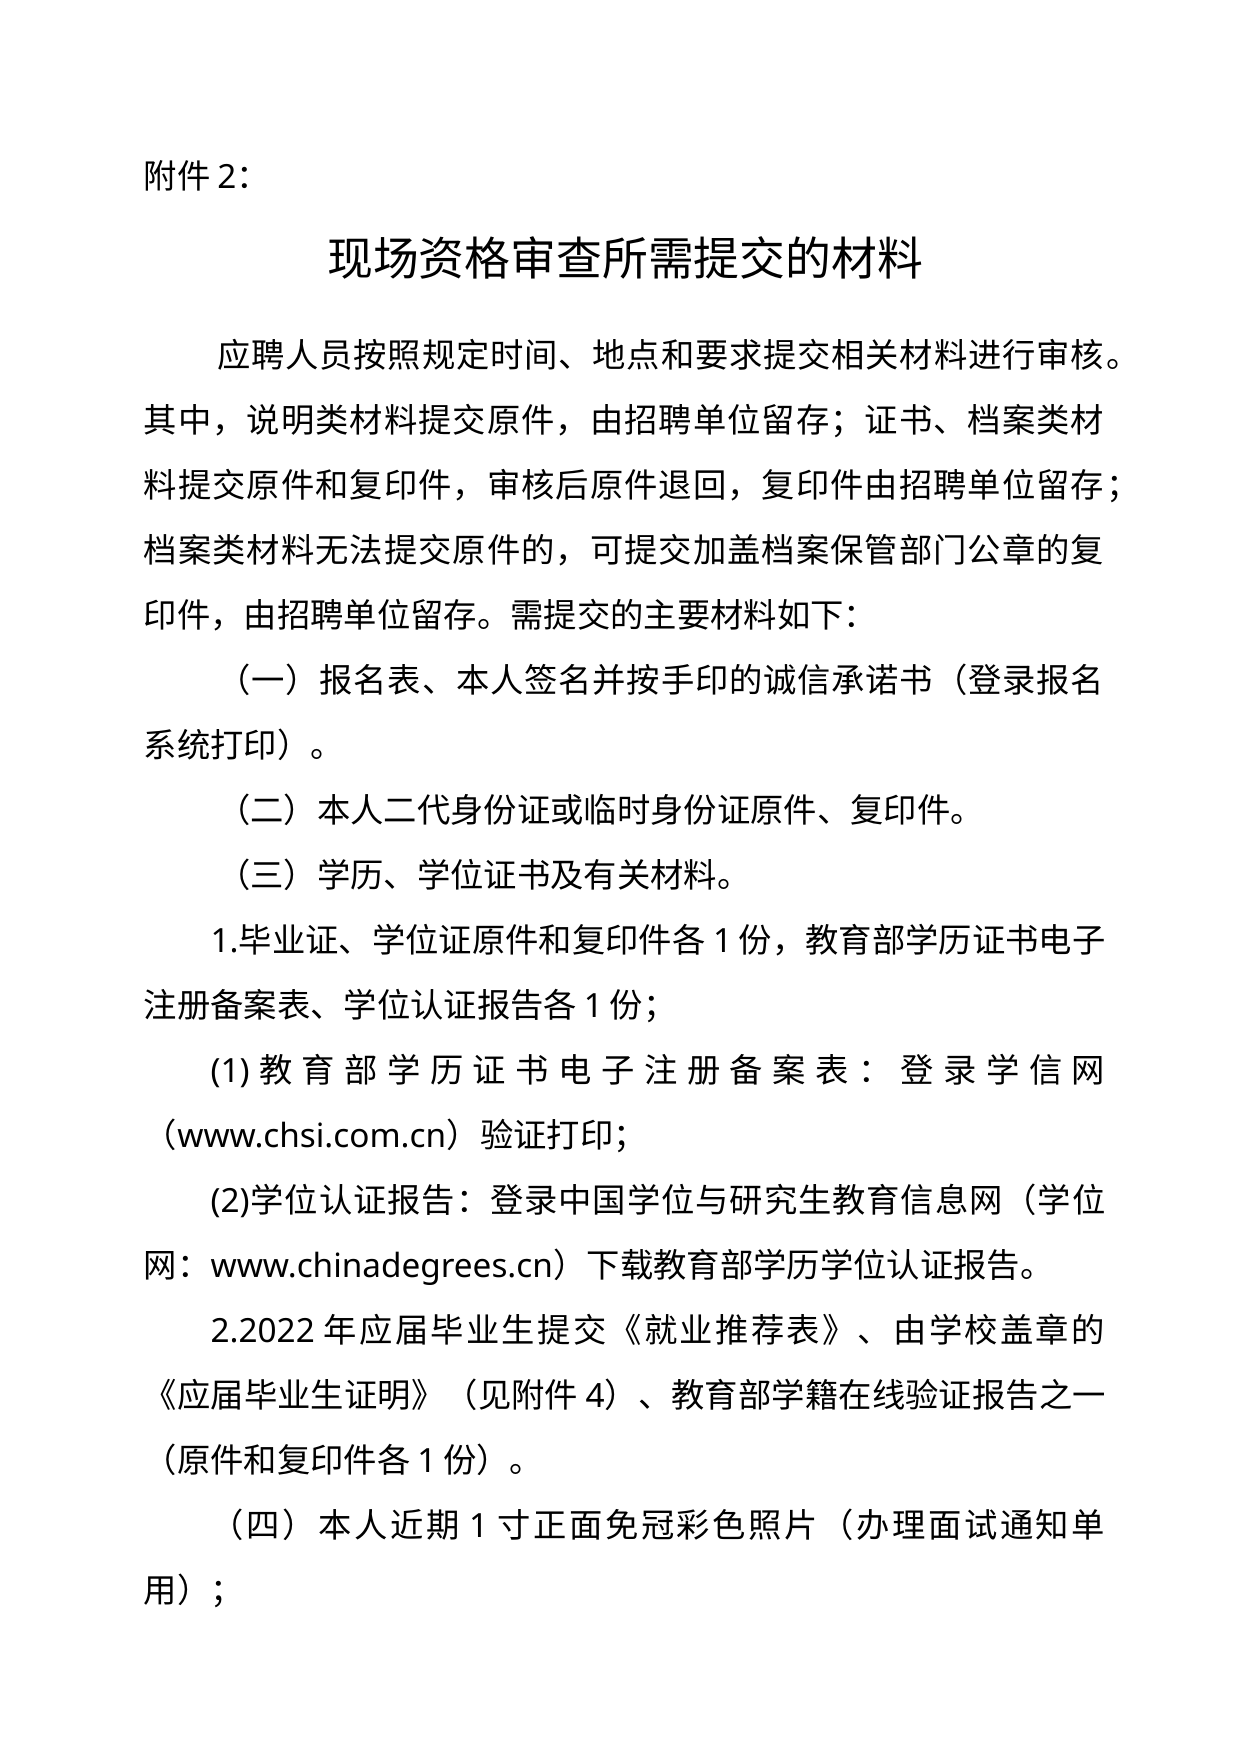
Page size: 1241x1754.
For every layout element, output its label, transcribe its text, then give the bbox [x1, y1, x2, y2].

text 应聘人员按照规定时间、地点和要求提交相关材料进行审核。其中，说明类材料提交原件，由招聘单位留存；证书、档案类材料提交原件和复印件，审核后原件退回，复印件由招聘单位留存；档案类材料无法提交原件的，可提交加盖档案保管部门公章的复印件，由招聘单位留存。需提交的主要材料如下： [144, 320, 1106, 645]
text （二）本人二代身份证或临时身份证原件、复印件。 [144, 775, 1106, 840]
text 附件2： [144, 141, 1106, 206]
text （四）本人近期1寸正面免冠彩色照片（办理面试通知单用）； [144, 1490, 1106, 1620]
text 现场资格审查所需提交的材料 [144, 206, 1106, 304]
text (1)教育部学历证书电子注册备案表：登录学信网（www.chsi.com.cn）验证打印； [144, 1035, 1106, 1165]
text 2.2022年应届毕业生提交《就业推荐表》、由学校盖章的《应届毕业生证明》（见附件4）、教育部学籍在线验证报告之一（原件和复印件各1份）。 [144, 1295, 1106, 1490]
text （三）学历、学位证书及有关材料。 [144, 840, 1106, 905]
text (2)学位认证报告：登录中国学位与研究生教育信息网（学位网：www.chinadegrees.cn）下载教育部学历学位认证报告。 [144, 1165, 1106, 1295]
text 1.毕业证、学位证原件和复印件各1份，教育部学历证书电子注册备案表、学位认证报告各1份； [144, 905, 1106, 1035]
text （一）报名表、本人签名并按手印的诚信承诺书（登录报名系统打印）。 [144, 645, 1106, 775]
